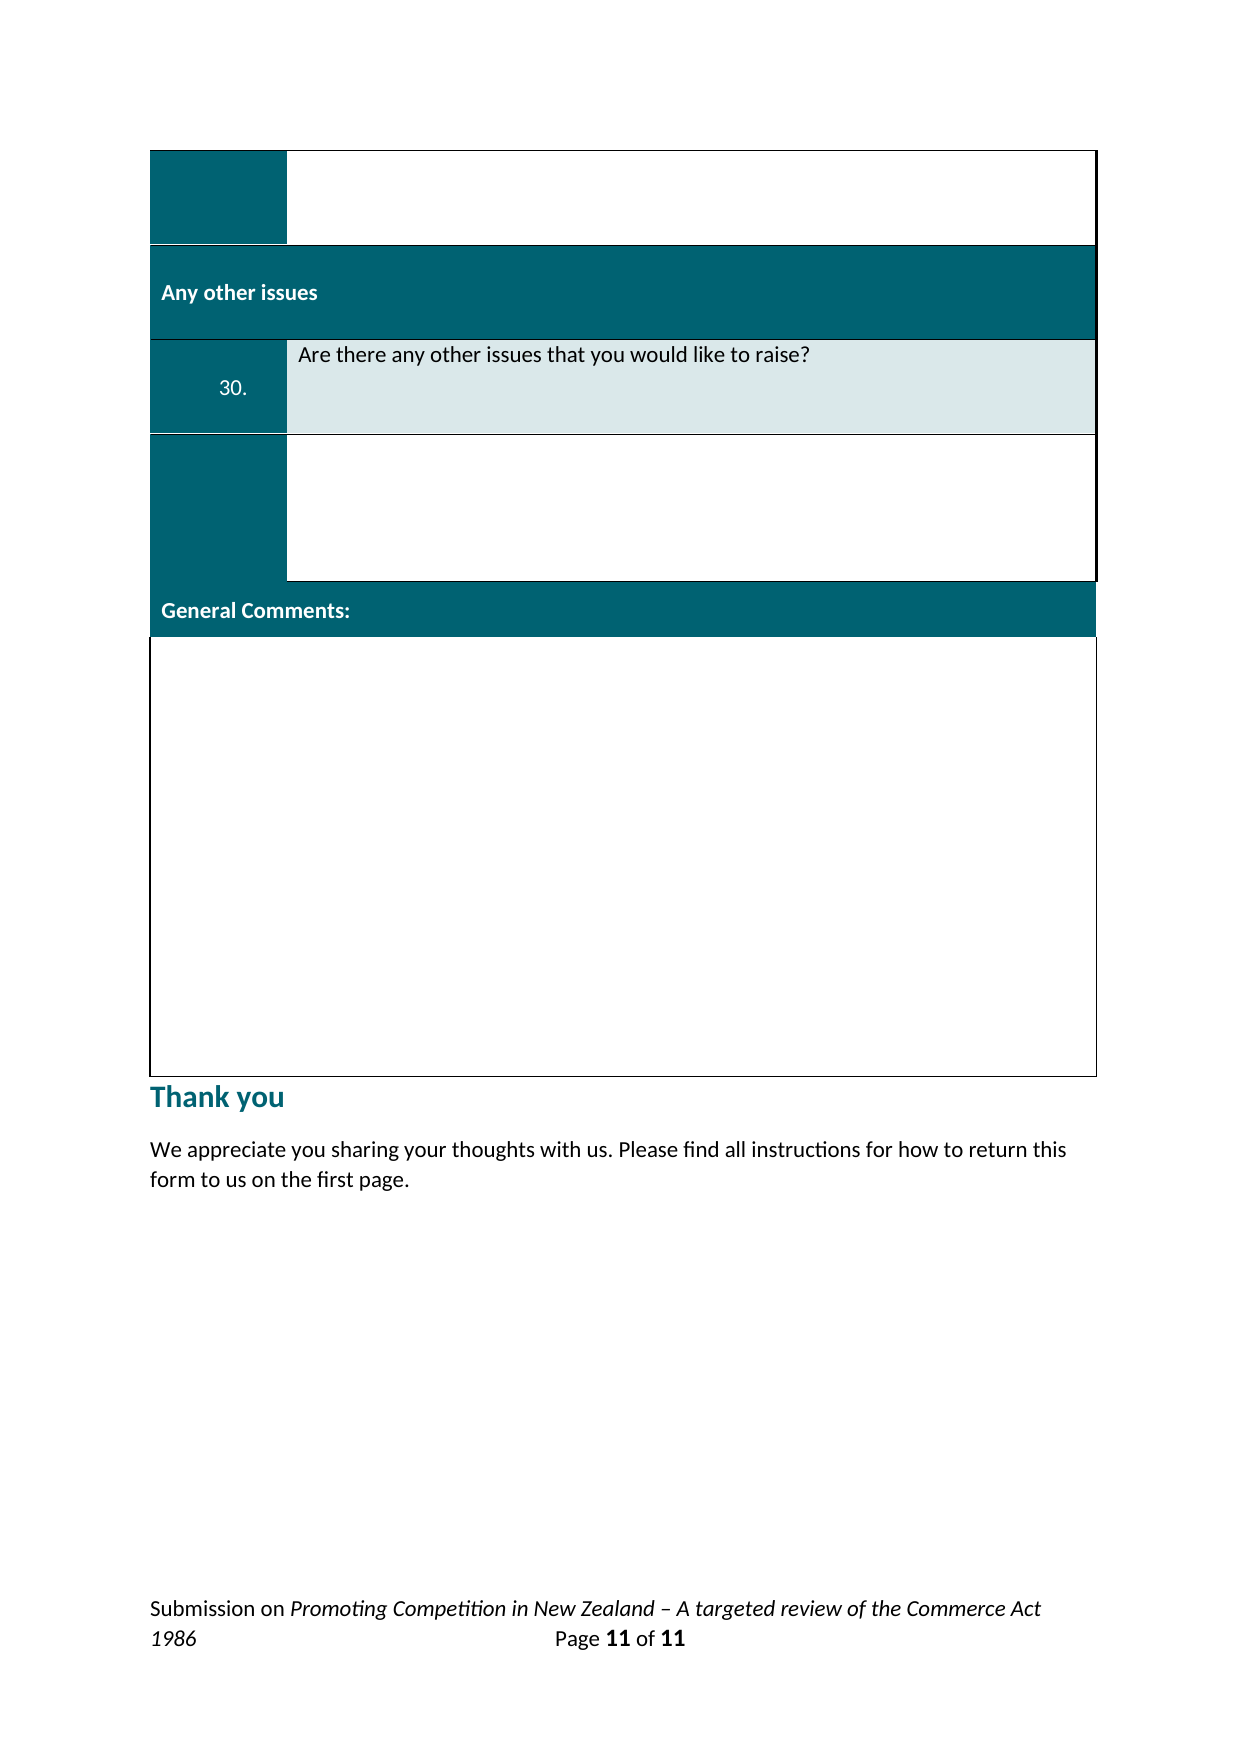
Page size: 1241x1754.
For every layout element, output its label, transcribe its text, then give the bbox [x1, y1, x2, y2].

table_cell [287, 435, 1095, 581]
table_cell [150, 434, 287, 581]
text We appreciate you sharing your thoughts with us. Please find all instructions for how to return this form to us on the first page. [150, 1135, 1090, 1193]
table_cell [151, 637, 1096, 1076]
table_cell General Comments: [150, 581, 1096, 637]
text Thank you [150, 1077, 1090, 1115]
table_cell Any other issues [150, 245, 1095, 339]
table_cell [150, 151, 287, 244]
table_cell [150, 339, 287, 433]
table_cell [287, 151, 1095, 244]
table_cell Are there any other issues that you would like to raise? [287, 340, 1095, 433]
